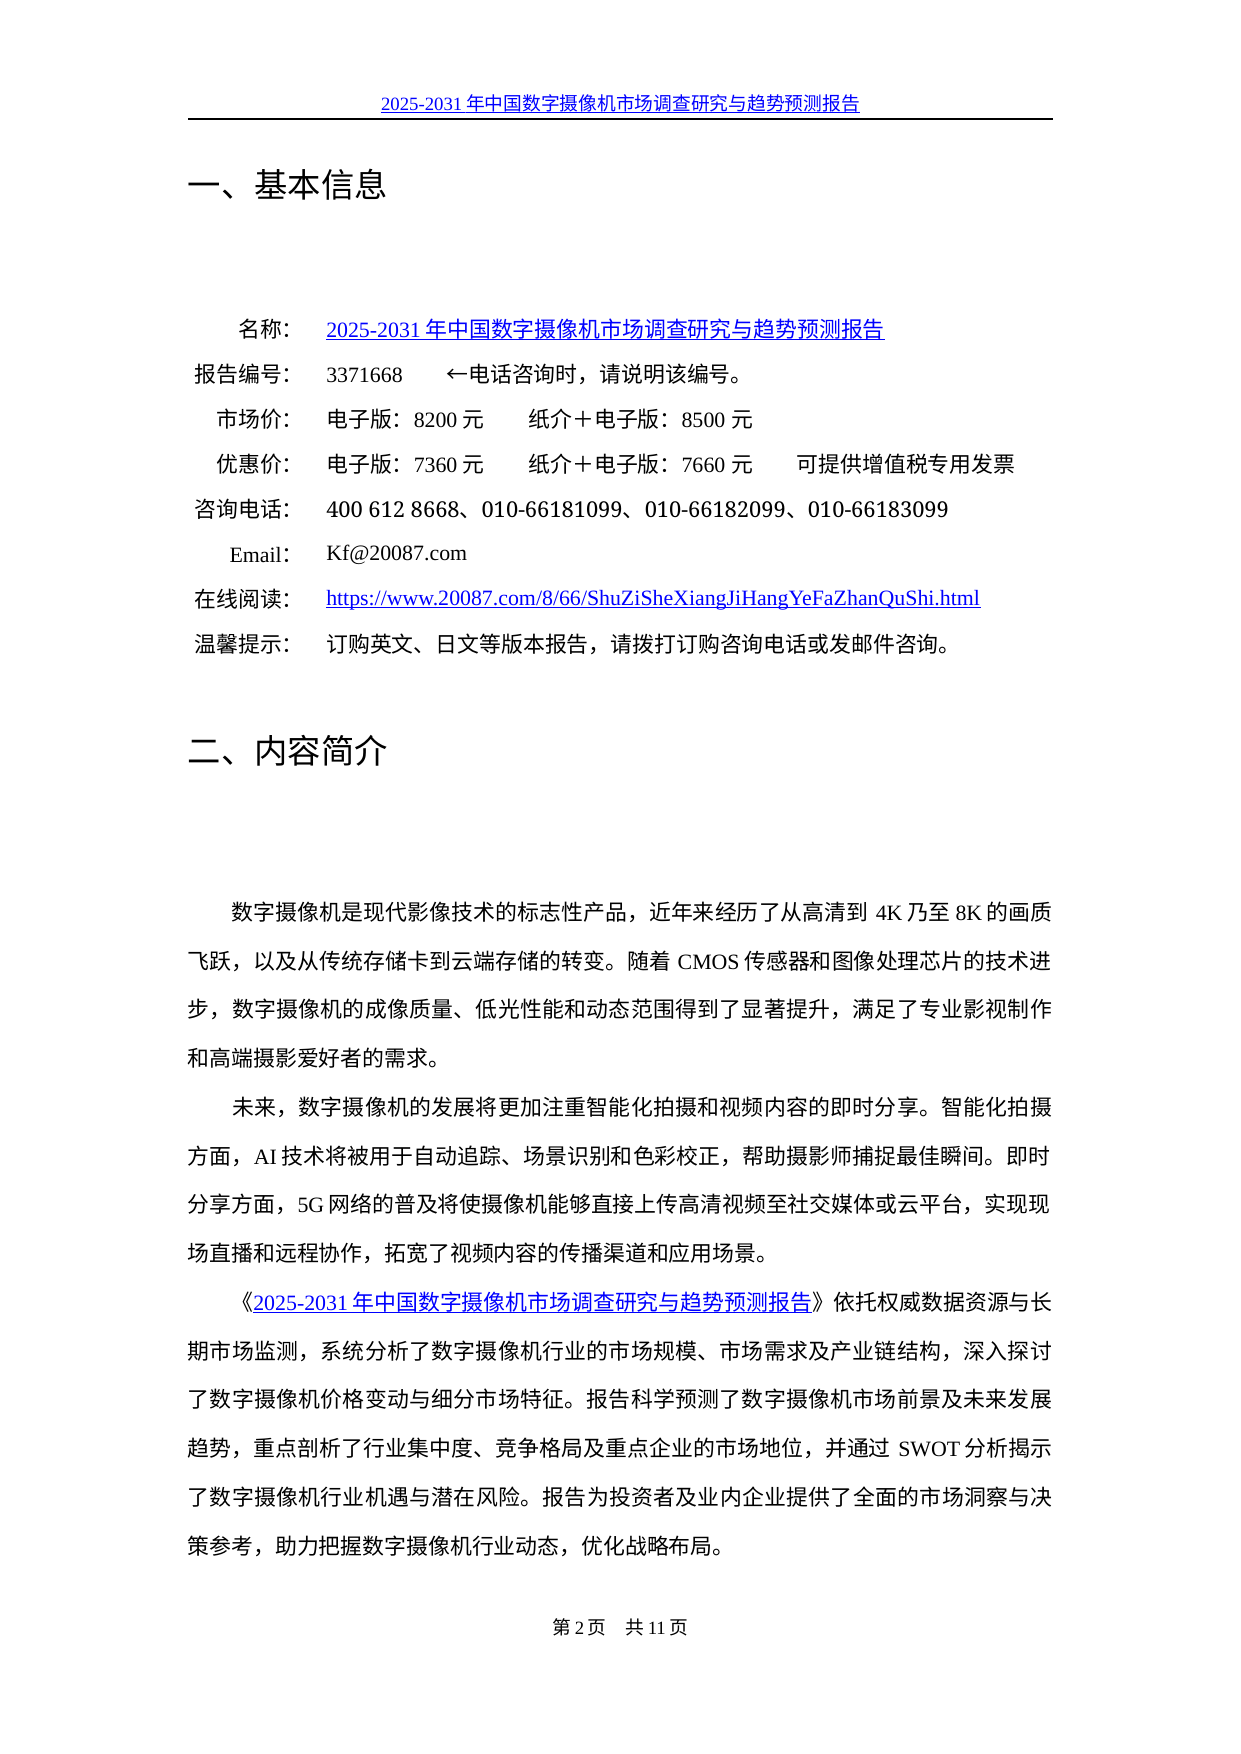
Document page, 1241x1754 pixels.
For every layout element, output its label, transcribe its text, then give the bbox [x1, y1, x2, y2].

table_cell 3371668 ←电话咨询时，请说明该编号。 [315, 357, 1073, 402]
table_cell 报告编号： [167, 357, 315, 402]
table_cell 市场价： [167, 402, 315, 447]
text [187, 894, 1053, 1561]
table_cell 电子版：8200 元 纸介＋电子版：8500 元 [315, 402, 1073, 447]
table_cell Email： [167, 537, 315, 582]
table_cell 订购英文、日文等版本报告，请拨打订购咨询电话或发邮件咨询。 [315, 627, 1073, 672]
table_cell [315, 582, 1073, 627]
table_header 2025-2031年中国数字摄像机市场调查研究与趋势预测报告 [315, 312, 1073, 357]
table_cell 优惠价： [167, 447, 315, 492]
table_cell Kf@20087.com [315, 537, 1073, 582]
title 一、基本信息 [187, 150, 1053, 215]
table_cell 温馨提示： [167, 627, 315, 672]
table_cell 400 612 8668、010-66181099、010-66182099、010-66183099 [315, 492, 1073, 537]
table_cell 电子版：7360 元 纸介＋电子版：7660 元 可提供增值税专用发票 [315, 447, 1073, 492]
table_cell 在线阅读： [167, 582, 315, 627]
table_header 名称： [167, 312, 315, 357]
title 二、内容简介 [187, 717, 1053, 782]
table_cell 咨询电话： [167, 492, 315, 537]
